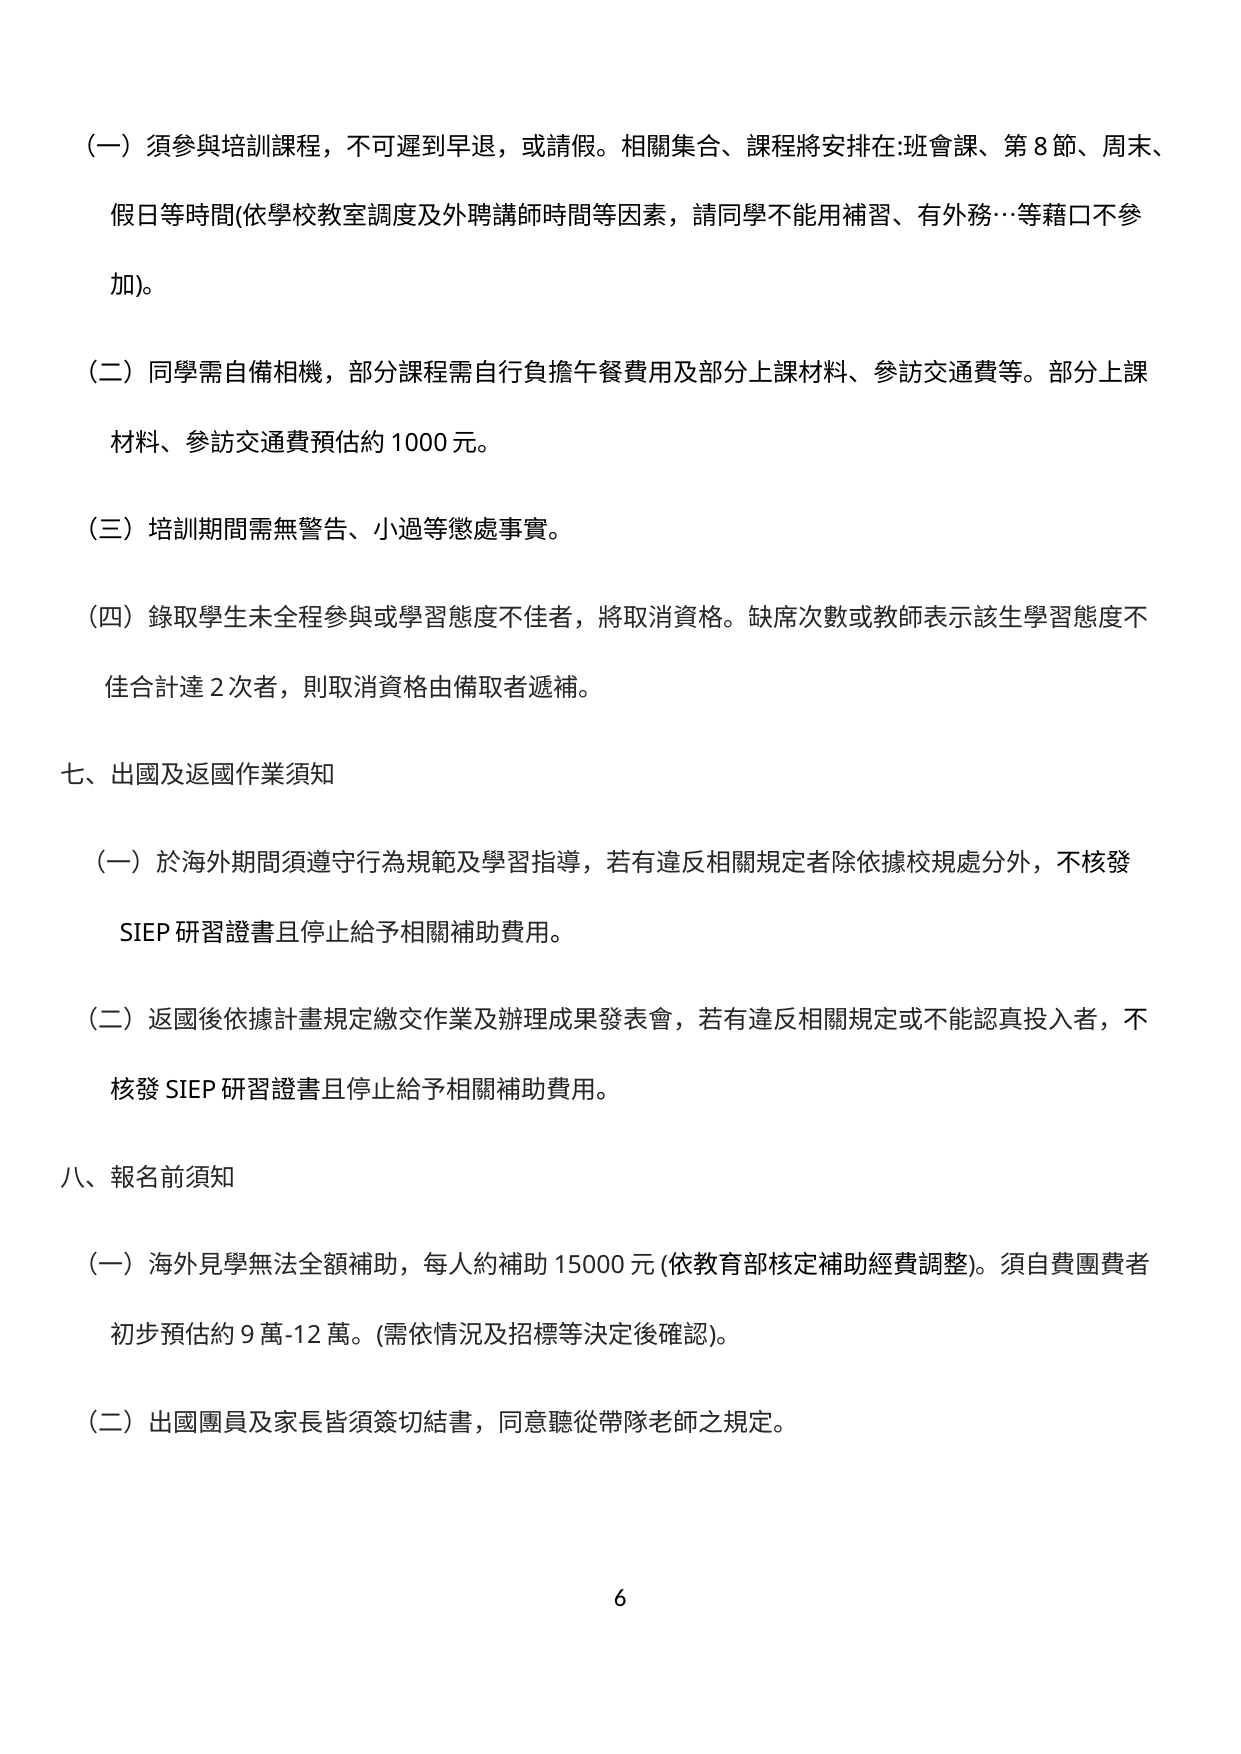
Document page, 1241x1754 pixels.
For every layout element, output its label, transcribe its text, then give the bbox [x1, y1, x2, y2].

text （一）海外見學無法全額補助，每人約補助15000元 (依教育部核定補助經費調整)。須自費團費者初步預估約9萬-12萬。(需依情況及招標等決定後確認)。 [60, 1245, 1165, 1350]
text 八、報名前須知 [60, 1157, 1165, 1193]
text （四）錄取學生未全程參與或學習態度不佳者，將取消資格。缺席次數或教師表示該生學習態度不佳合計達2次者，則取消資格由備取者遞補。 [60, 598, 1165, 703]
text （二）返國後依據計畫規定繳交作業及辦理成果發表會，若有違反相關規定或不能認真投入者，不核發SIEP研習證書且停止給予相關補助費用。 [60, 1000, 1165, 1105]
text （二）出國團員及家長皆須簽切結書，同意聽從帶隊老師之規定。 [60, 1402, 1165, 1438]
text （三）培訓期間需無警告、小過等懲處事實。 [60, 510, 1165, 546]
text 七、出國及返國作業須知 [60, 755, 1165, 791]
text （一）於海外期間須遵守行為規範及學習指導，若有違反相關規定者除依據校規處分外，不核發SIEP研習證書且停止給予相關補助費用。 [75, 843, 1165, 948]
text （一）須參與培訓課程，不可遲到早退，或請假。相關集合、課程將安排在:班會課、第8節、周末、假日等時間(依學校教室調度及外聘講師時間等因素，請同學不能用補習、有外務…等藉口不參加)。 [60, 127, 1165, 301]
text （二）同學需自備相機，部分課程需自行負擔午餐費用及部分上課材料、參訪交通費等。部分上課材料、參訪交通費預估約1000元。 [60, 353, 1165, 458]
